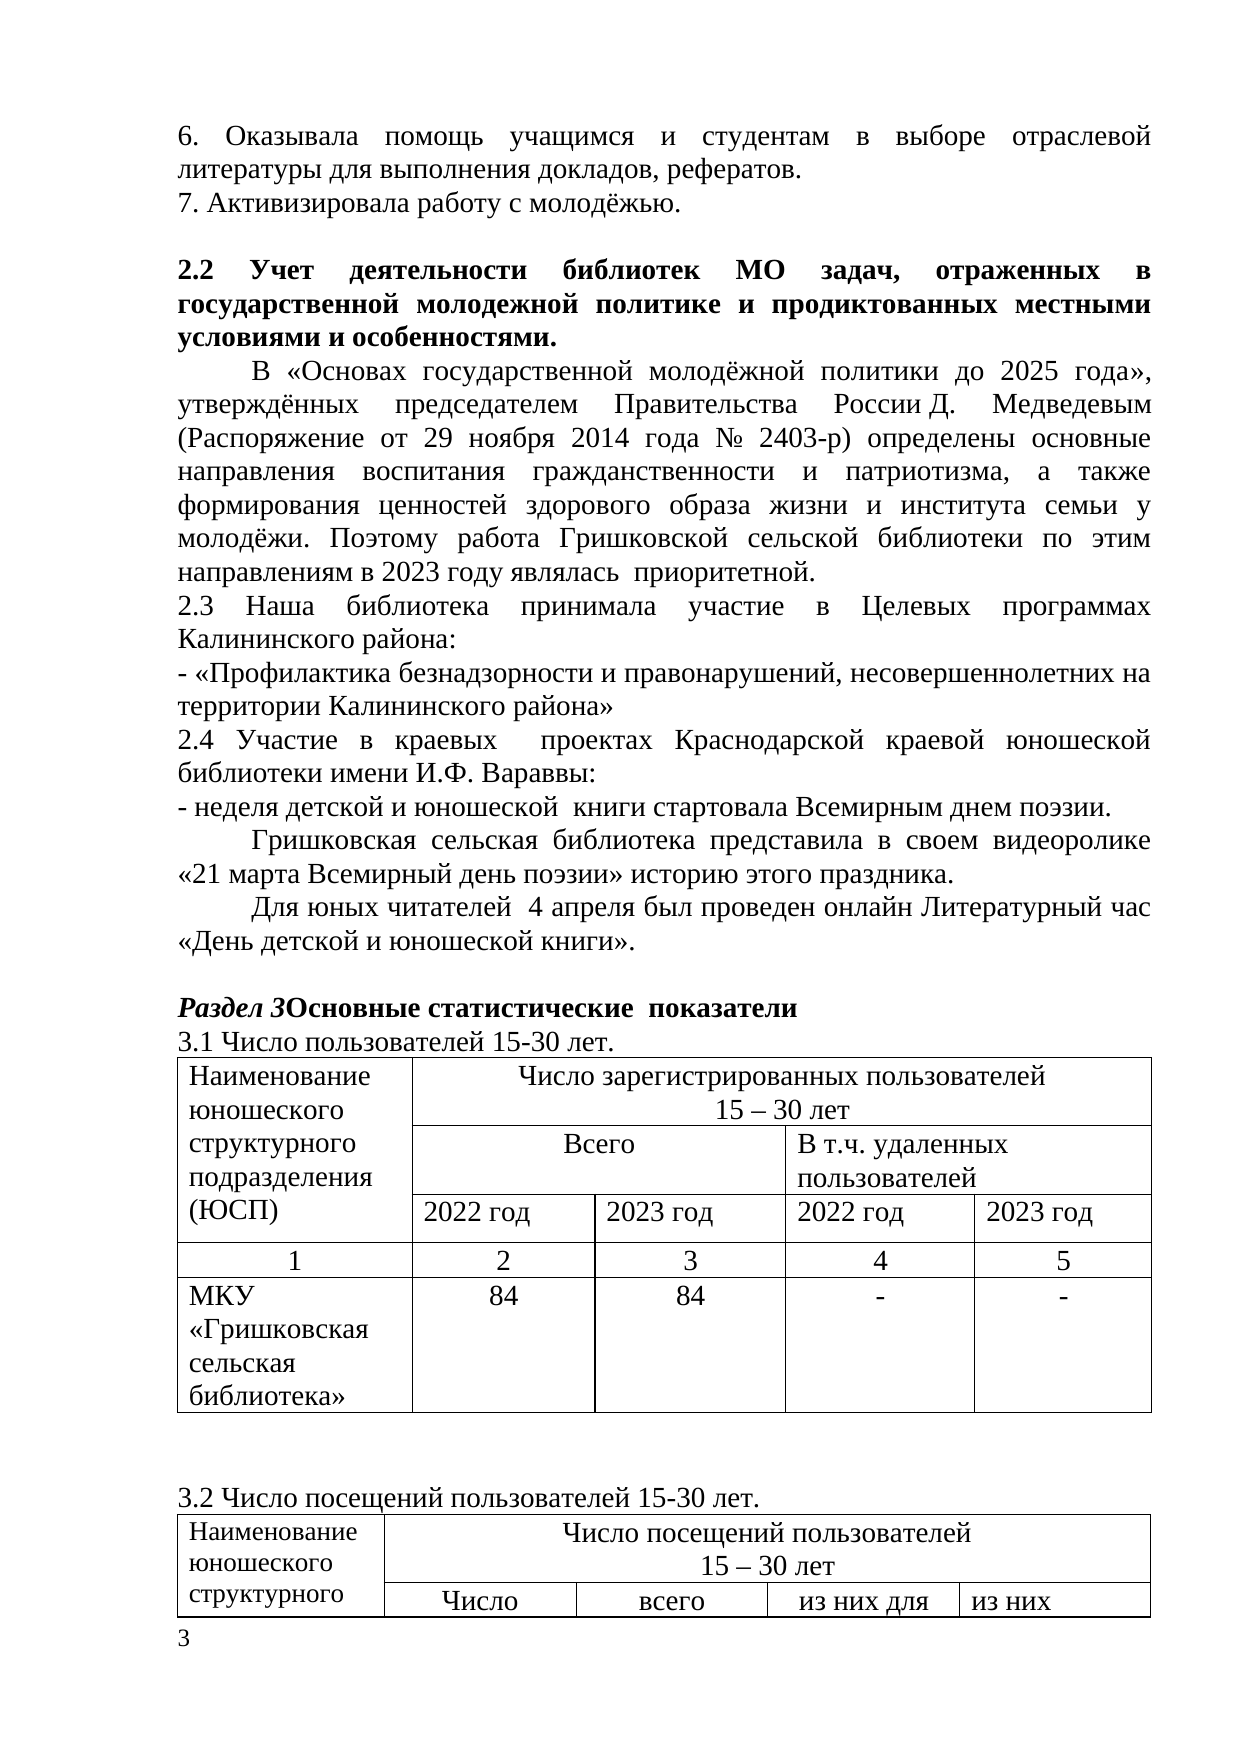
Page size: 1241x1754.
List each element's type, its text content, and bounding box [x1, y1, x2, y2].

text 6. Оказывала помощь учащимся и студентам в выборе отраслевой литературы для выполнения докладов, рефератов. [177, 118, 1152, 185]
text 3.1 Число пользователей 15-30 лет. [177, 1024, 1152, 1057]
text Гришковская сельская библиотека представила в своем видеоролике «21 марта Всемирный день поэзии» историю этого праздника. [177, 822, 1152, 889]
text 7. Активизировала работу с молодёжью. [177, 185, 1152, 219]
text 3.2 Число посещений пользователей 15-30 лет. [177, 1480, 1152, 1514]
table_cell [385, 1583, 576, 1616]
table_cell 3 [596, 1243, 785, 1277]
text 2.2 Учет деятельности библиотек МО задач, отраженных в государственной молодежной политике и продиктованных местными условиями и особенностями. [177, 252, 1152, 353]
table_header Наименование юношеского структурного подразделения (ЮСП) [178, 1058, 412, 1242]
text В «Основах государственной молодёжной политики до 2025 года», утверждённых председателем Правительства России Д. Медведевым (Распоряжение от 29 ноября 2014 года № 2403-р) определены основные направления воспитания гражданственности и патриотизма, а также формирования ценностей здорового образа жизни и института семьи у молодёжи. Поэтому работа Гришковской сельской библиотеки по этим направлениям в 2023 году являлась приоритетной. [177, 353, 1152, 588]
table_cell 5 [975, 1243, 1151, 1277]
table_cell 2022 год [413, 1195, 594, 1242]
table_cell всего [577, 1583, 767, 1616]
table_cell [768, 1583, 959, 1616]
table_cell 84 [596, 1278, 785, 1412]
table_cell Всего [413, 1126, 785, 1193]
text - «Профилактика безнадзорности и правонарушений, несовершеннолетних на территории Калининского района» [177, 655, 1152, 722]
table_cell 2023 год [596, 1195, 785, 1242]
table_cell - [975, 1278, 1151, 1412]
text 2.4 Участие в краевых проектах Краснодарской краевой юношеской библиотеки имени И.Ф. Вараввы: [177, 722, 1152, 789]
table_cell В т.ч. удаленных пользователей [786, 1126, 1151, 1193]
table_cell - [786, 1278, 974, 1412]
table_cell 2 [413, 1243, 594, 1277]
table_header Число зарегистрированных пользователей 15 – 30 лет [413, 1058, 1151, 1125]
text 2.3 Наша библиотека принимала участие в Целевых программах Калининского района: [177, 588, 1152, 655]
text Для юных читателей 4 апреля был проведен онлайн Литературный час «День детской и юношеской книги». [177, 889, 1152, 957]
table_cell 1 [178, 1243, 412, 1277]
table_cell 4 [786, 1243, 974, 1277]
table_cell 2022 год [786, 1195, 974, 1242]
text - неделя детской и юношеской книги стартовала Всемирным днем поэзии. [177, 789, 1152, 822]
table_header Наименование юношеского структурного подразделения (ЮСП) [178, 1515, 384, 1616]
table_header Число посещений пользователей 15 – 30 лет [385, 1515, 1150, 1582]
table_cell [960, 1583, 1150, 1616]
table_cell МКУ «Гришковская сельская библиотека» [178, 1278, 412, 1412]
table_cell 2023 год [975, 1195, 1151, 1242]
text Раздел 3Основные статистические показатели [177, 990, 1152, 1024]
table_cell 84 [413, 1278, 594, 1412]
